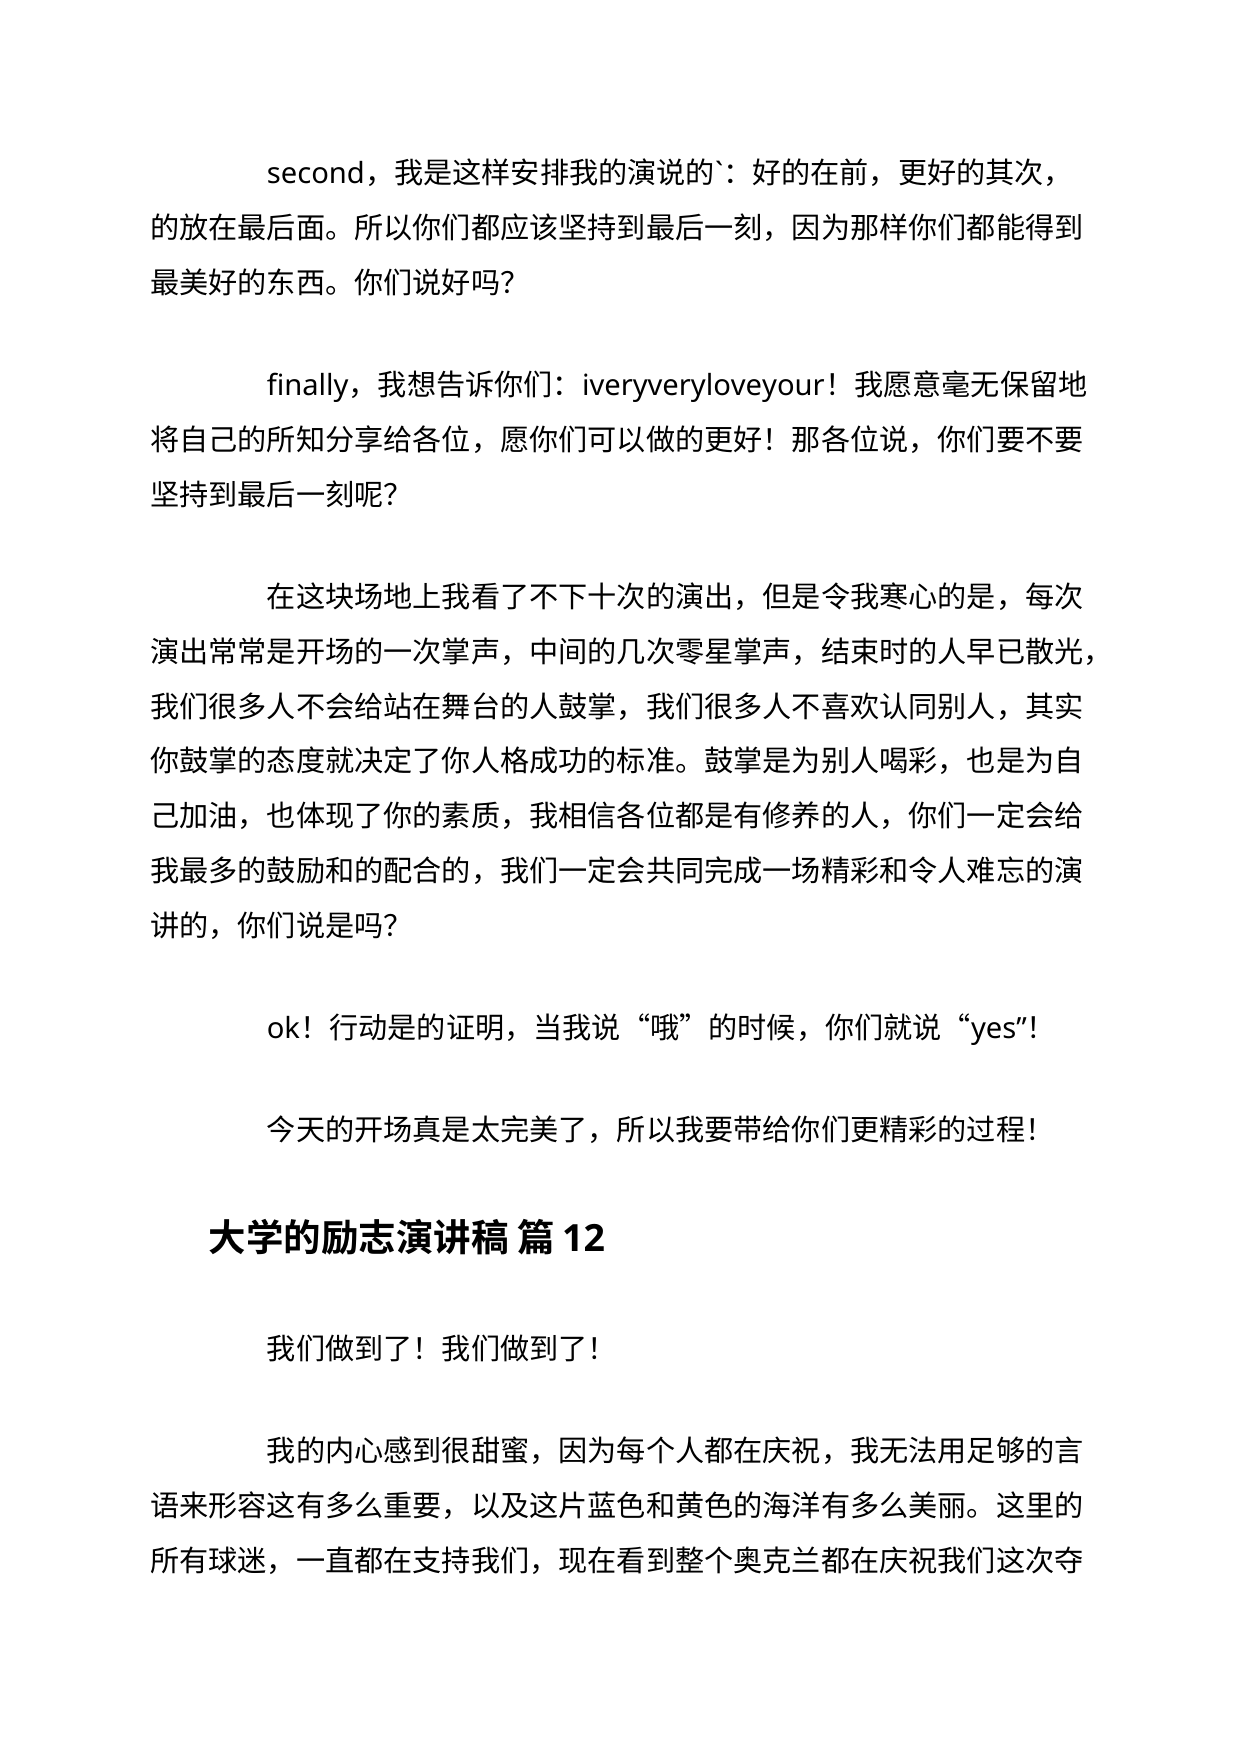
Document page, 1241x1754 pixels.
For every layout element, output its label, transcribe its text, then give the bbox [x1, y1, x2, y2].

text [150, 1428, 1090, 1580]
text second，我是这样安排我的演说的`：好的在前，更好的其次，的放在最后面。所以你们都应该坚持到最后一刻，因为那样你们都能得到最美好的东西。你们说好吗？ [150, 150, 1090, 302]
text 今天的开场真是太完美了，所以我要带给你们更精彩的过程！ [150, 1106, 1090, 1149]
text finally，我想告诉你们：iveryveryloveyour！我愿意毫无保留地将自己的所知分享给各位，愿你们可以做的更好！那各位说，你们要不要坚持到最后一刻呢？ [150, 362, 1090, 514]
text 我们做到了！我们做到了！ [150, 1326, 1090, 1368]
text 大学的励志演讲稿 篇12 [150, 1208, 1090, 1263]
text 在这块场地上我看了不下十次的演出，但是令我寒心的是，每次演出常常是开场的一次掌声，中间的几次零星掌声，结束时的人早已散光，我们很多人不会给站在舞台的人鼓掌，我们很多人不喜欢认同别人，其实你鼓掌的态度就决定了你人格成功的标准。鼓掌是为别人喝彩，也是为自己加油，也体现了你的素质，我相信各位都是有修养的人，你们一定会给我最多的鼓励和的配合的，我们一定会共同完成一场精彩和令人难忘的演讲的，你们说是吗？ [150, 573, 1090, 945]
text ok！行动是的证明，当我说“哦”的时候，你们就说“yes”！ [150, 1004, 1090, 1047]
